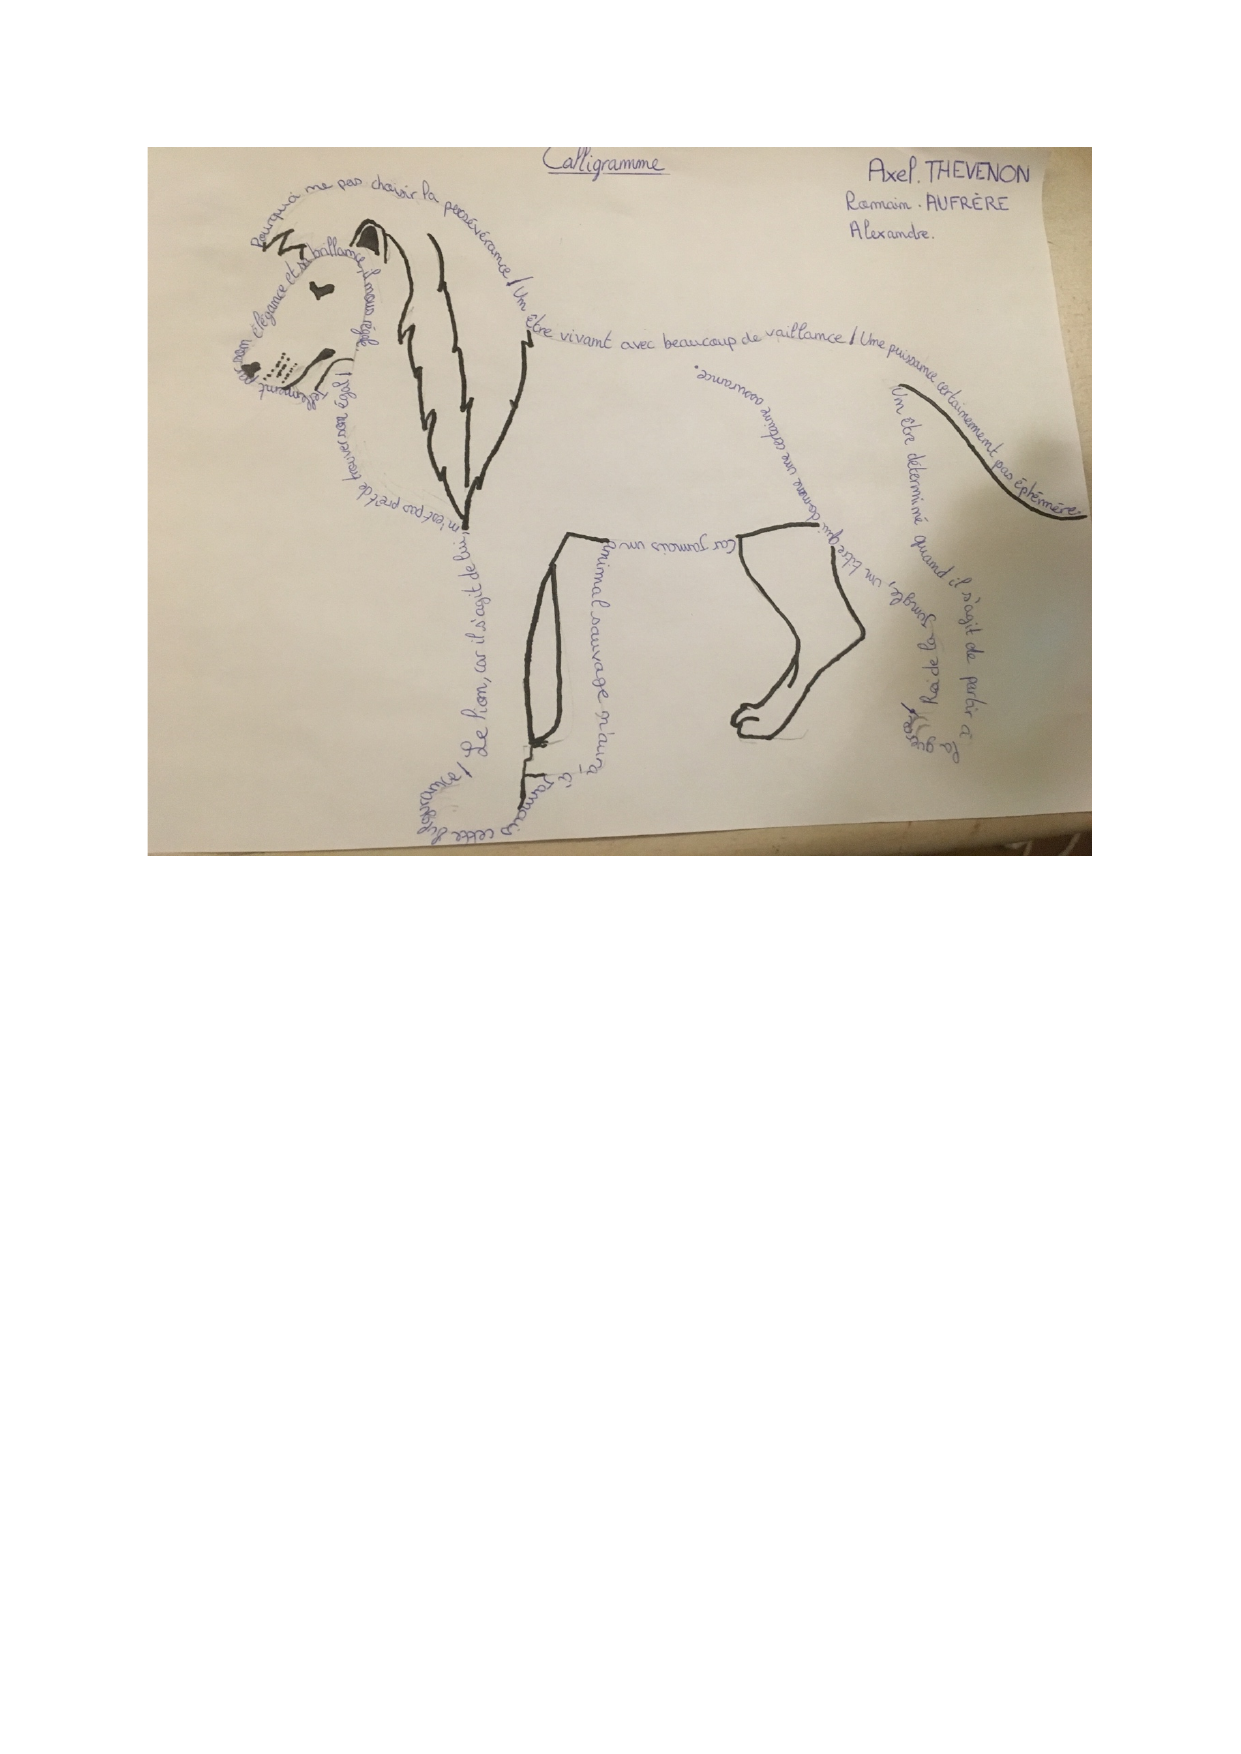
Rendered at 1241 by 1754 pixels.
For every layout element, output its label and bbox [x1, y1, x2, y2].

picture [147, 147, 1092, 856]
